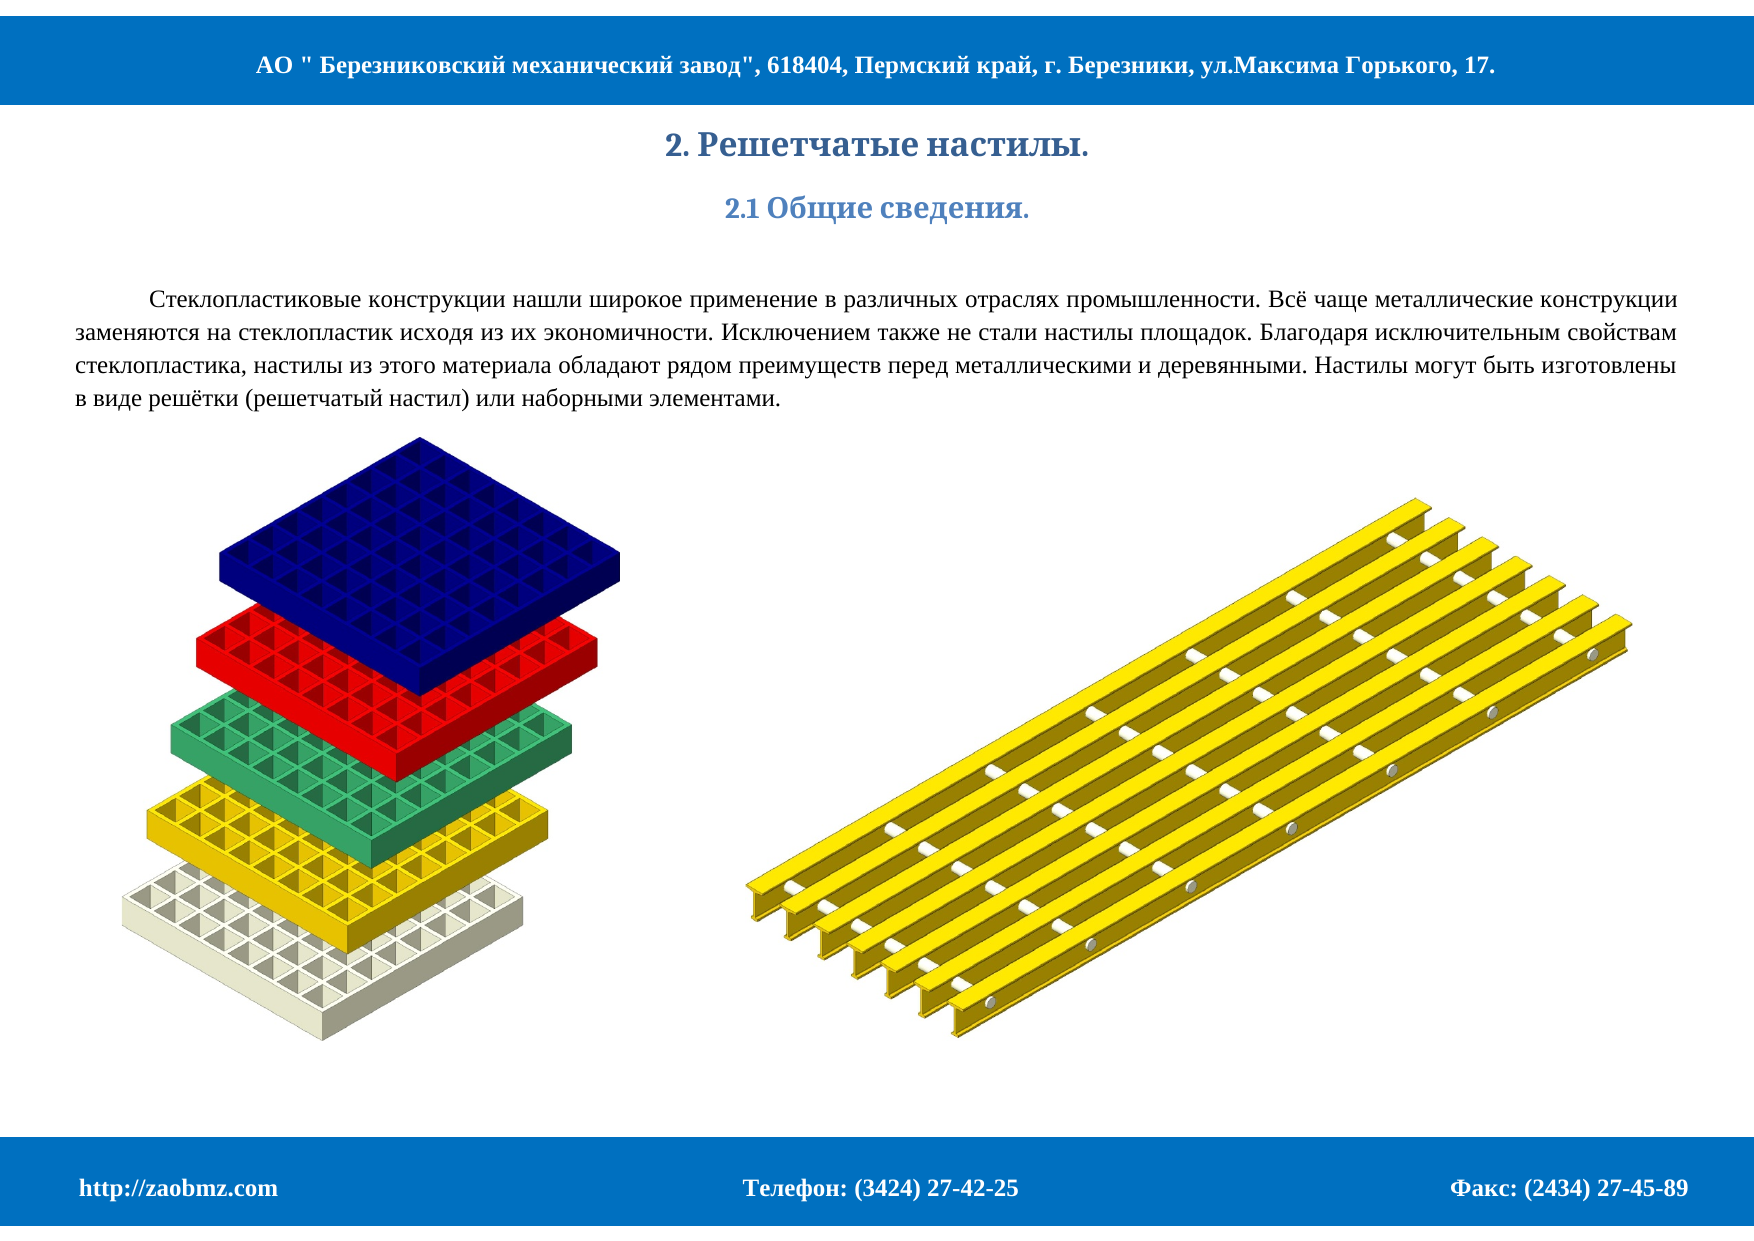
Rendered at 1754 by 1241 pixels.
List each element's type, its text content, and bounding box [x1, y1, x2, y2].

subtitle 2.1 Общие сведения. [75, 192, 1679, 225]
subtitle 2. Решетчатые настилы. [75, 127, 1679, 165]
text Стеклопластиковые конструкции нашли широкое применение в различных отраслях промышленности. Всё чаще металлические конструкции заменяются на стеклопластик исходя из их экономичности. Исключением также не стали настилы площадок. Благодаря исключительным свойствам стеклопластика, настилы из этого материала обладают рядом преимуществ перед металлическими и деревянными. Настилы могут быть изготовлены в виде решётки (решетчатый настил) или наборными элементами. [75, 284, 1679, 412]
picture [121, 437, 620, 1041]
picture [745, 497, 1633, 1041]
